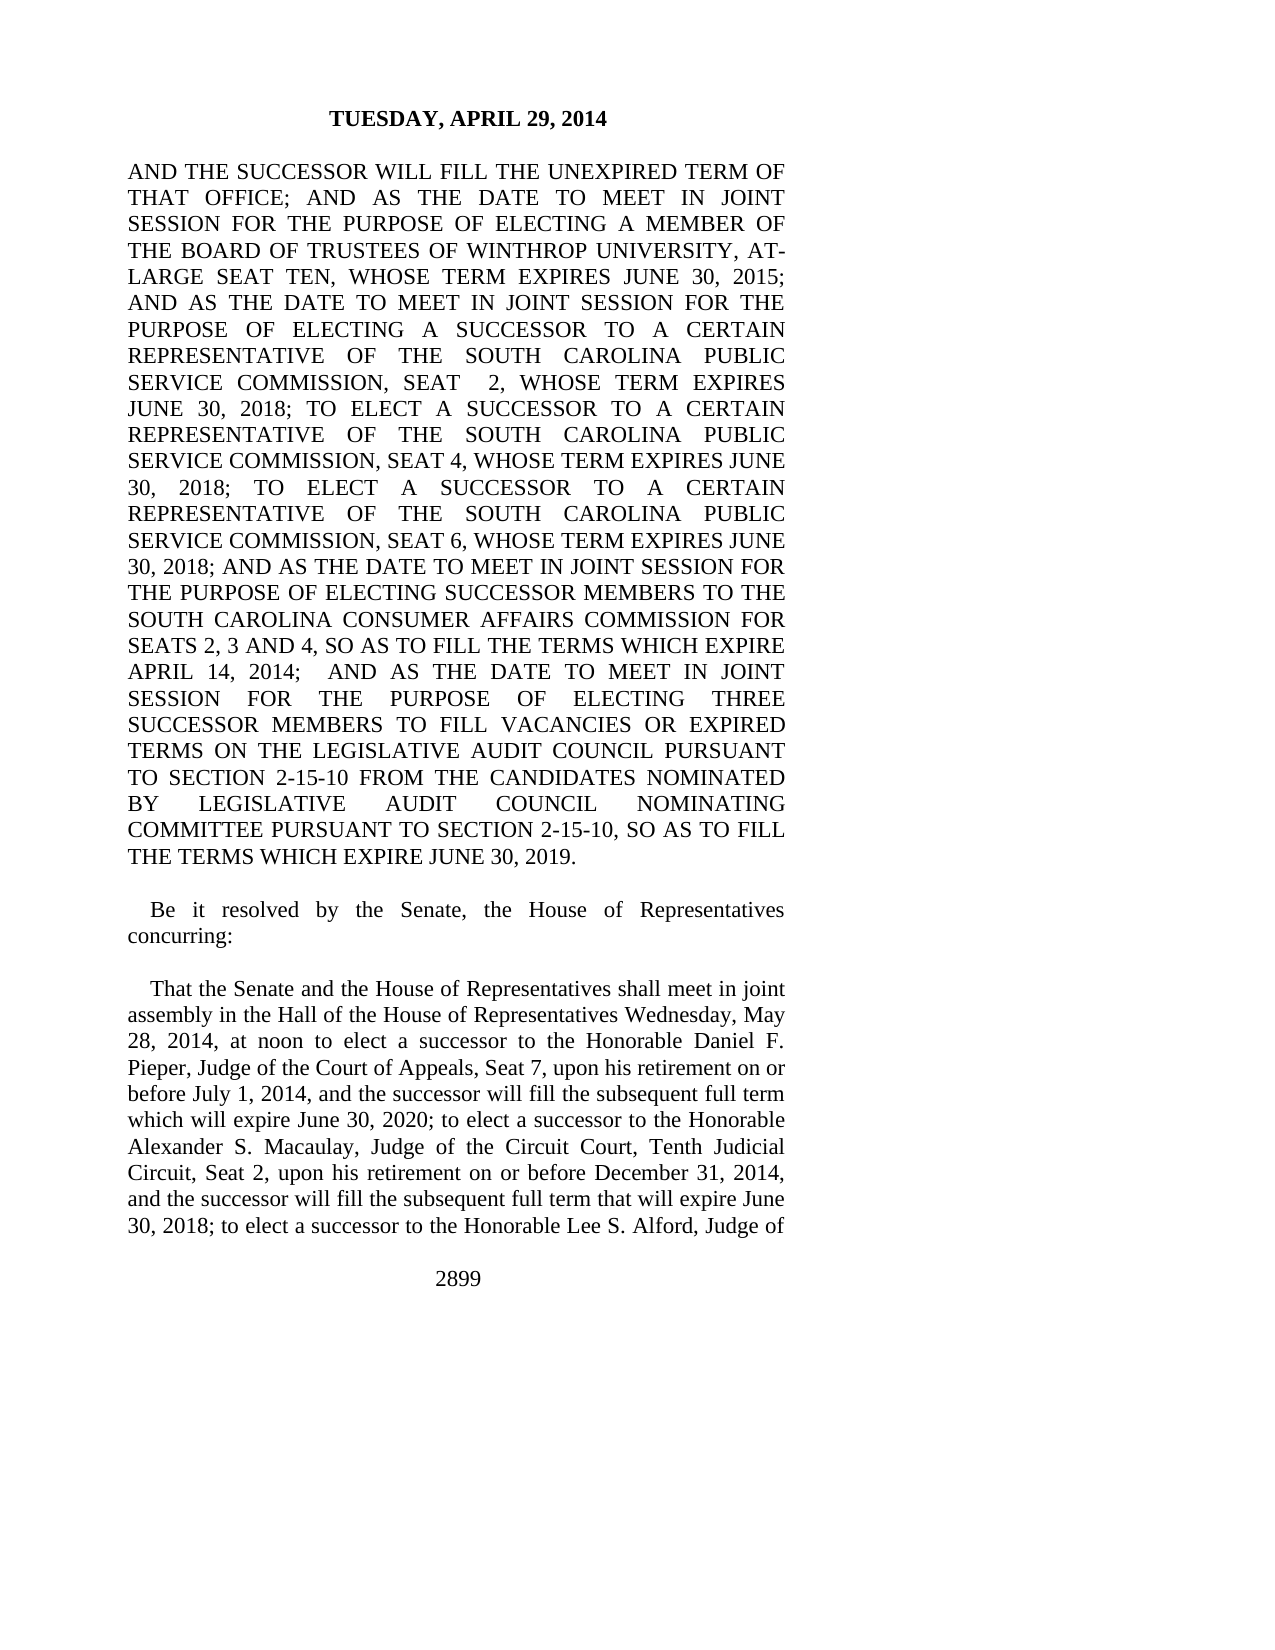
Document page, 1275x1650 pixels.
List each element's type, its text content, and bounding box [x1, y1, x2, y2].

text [127, 975, 786, 1238]
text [127, 158, 786, 869]
text Be it resolved by the Senate, the House of Representatives concurring: [127, 896, 786, 948]
